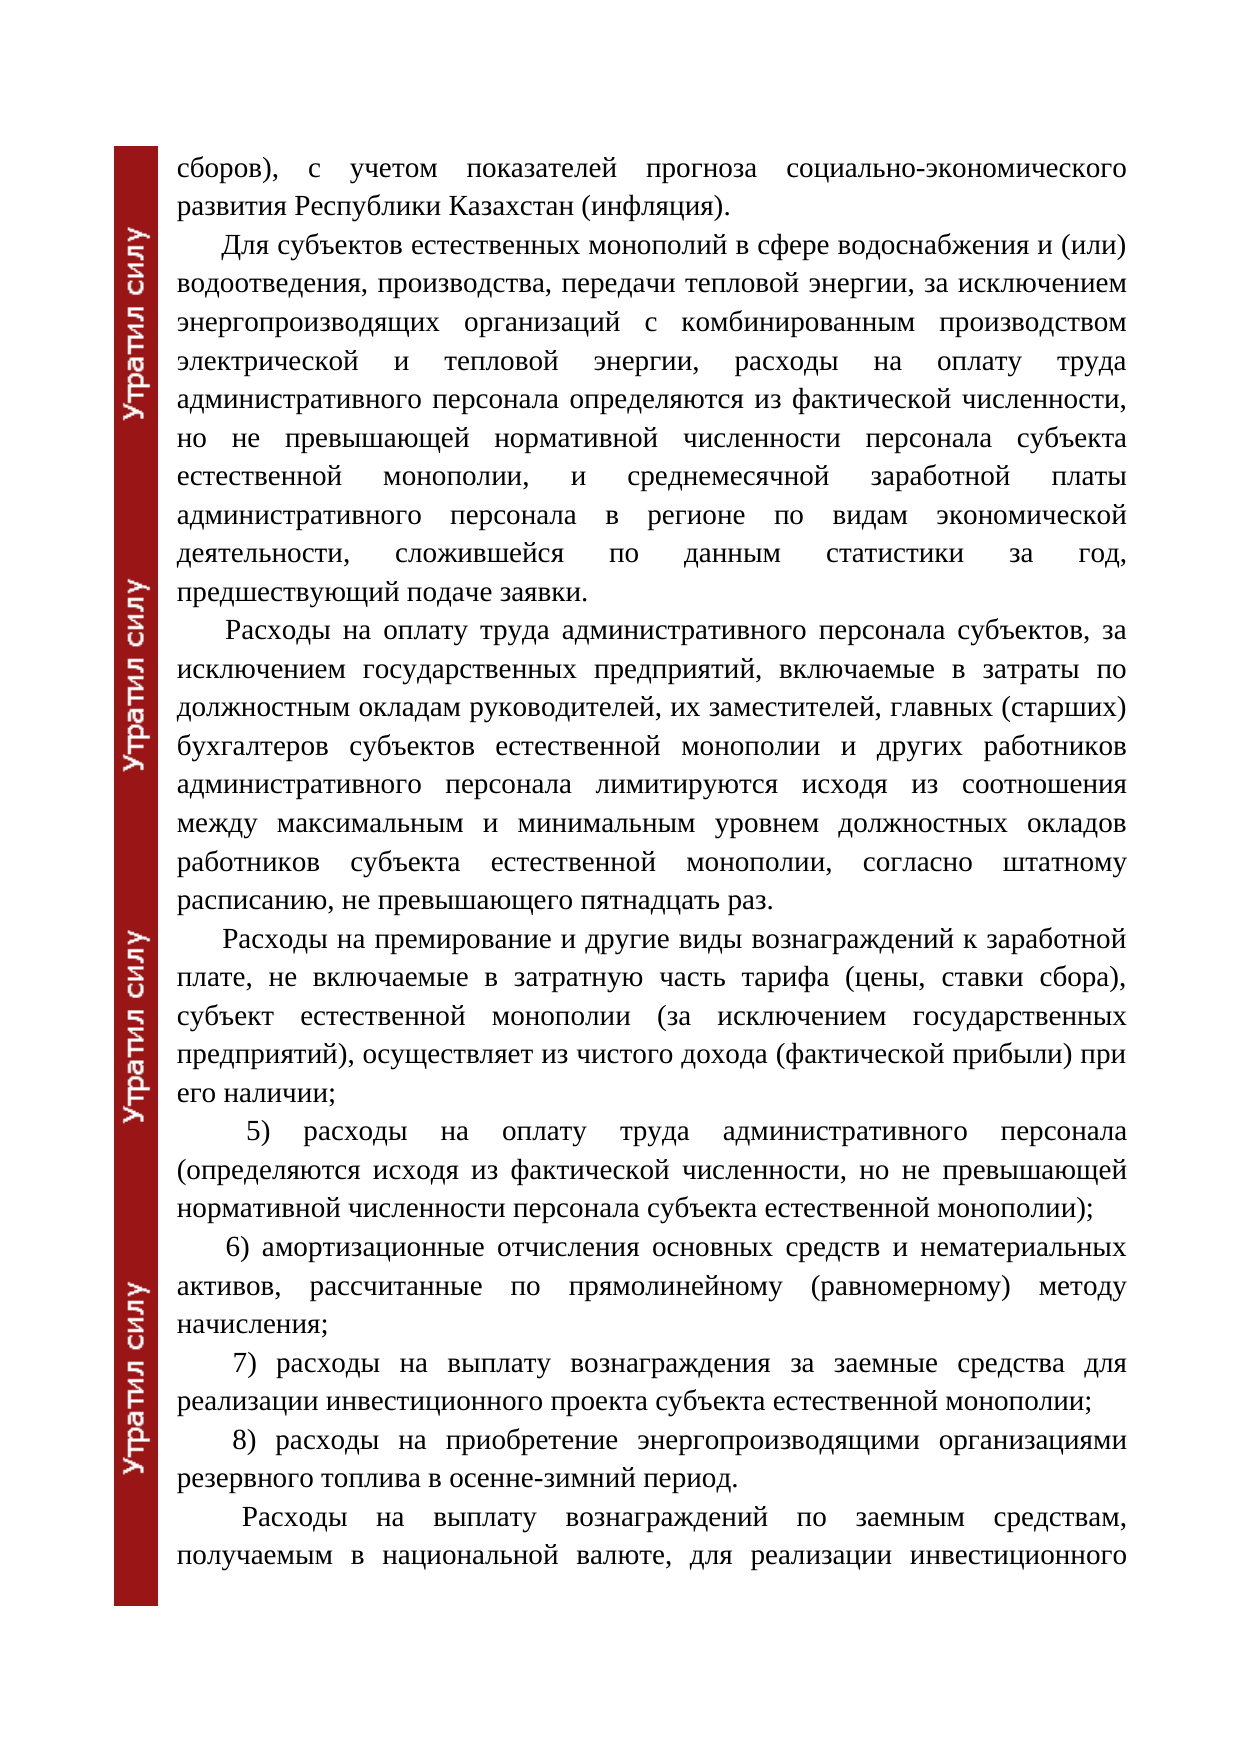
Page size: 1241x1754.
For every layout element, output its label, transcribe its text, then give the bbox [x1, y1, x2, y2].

picture [114, 1494, 158, 1499]
text 7) расходы на выплату вознаграждения за заемные средства для реализации инвестиционного проекта субъекта естественной монополии; [112, 1345, 1128, 1417]
picture [114, 1340, 158, 1345]
picture [114, 916, 158, 921]
text 6) амортизационные отчисления основных средств и нематериальных активов, рассчитанные по прямолинейному (равномерному) методу начисления; [112, 1229, 1128, 1340]
picture [114, 222, 158, 227]
picture [114, 1224, 158, 1229]
picture [114, 1108, 158, 1113]
text Расходы на премирование и другие виды вознаграждений к заработной плате, не включаемые в затратную часть тарифа (цены, ставки сбора), субъект естественной монополии (за исключением государственных предприятий), осуществляет из чистого дохода (фактической прибыли) при его наличии; [112, 921, 1128, 1108]
text Для субъектов естественных монополий в сфере водоснабжения и (или) водоотведения, производства, передачи тепловой энергии, за исключением энергопроизводящих организаций с комбинированным производством электрической и тепловой энергии, расходы на оплату труда административного персонала определяются из фактической численности, но не превышающей нормативной численности персонала субъекта естественной монополии, и среднемесячной заработной платы административного персонала в регионе по видам экономической деятельности, сложившейся по данным статистики за год, предшествующий подаче заявки. [112, 227, 1128, 607]
picture [114, 146, 158, 150]
text Расходы на оплату труда административного персонала субъектов, за исключением государственных предприятий, включаемые в затраты по должностным окладам руководителей, их заместителей, главных (старших) бухгалтеров субъектов естественной монополии и других работников административного персонала лимитируются исходя из соотношения между максимальным и минимальным уровнем должностных окладов работников субъекта естественной монополии, согласно штатному расписанию, не превышающего пятнадцать раз. [112, 612, 1128, 916]
text 5) расходы на оплату труда административного персонала (определяются исходя из фактической численности, но не превышающей нормативной численности персонала субъекта естественной монополии); [112, 1113, 1128, 1224]
picture [114, 607, 158, 612]
picture [114, 1571, 158, 1606]
text 8) расходы на приобретение энергопроизводящими организациями резервного топлива в осенне-зимний период. [112, 1422, 1128, 1494]
picture [114, 1417, 158, 1422]
